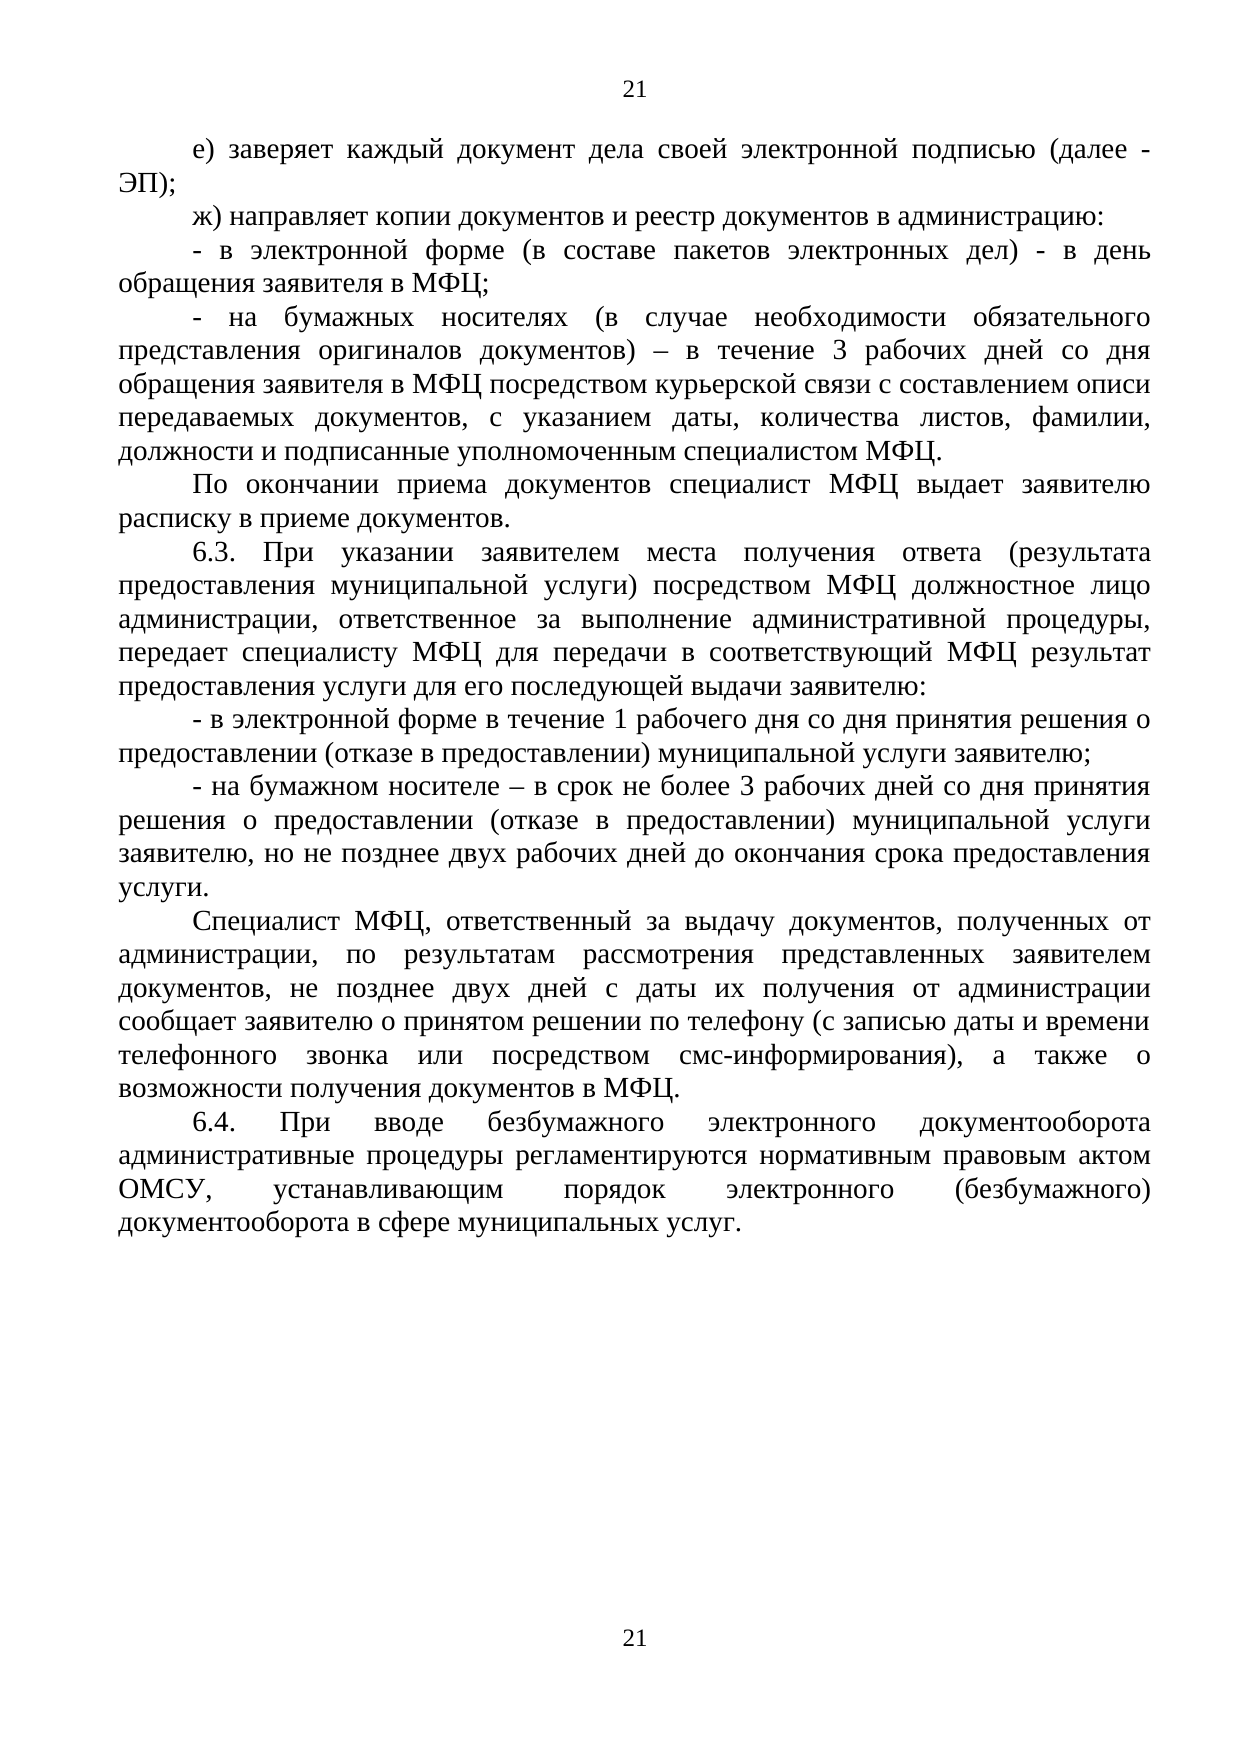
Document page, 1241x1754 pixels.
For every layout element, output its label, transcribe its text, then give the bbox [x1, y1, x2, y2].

text - в электронной форме (в составе пакетов электронных дел) - в день обращения заявителя в МФЦ; [118, 232, 1152, 299]
text Специалист МФЦ, ответственный за выдачу документов, полученных от администрации, по результатам рассмотрения представленных заявителем документов, не позднее двух дней с даты их получения от администрации сообщает заявителю о принятом решении по телефону (с записью даты и времени телефонного звонка или посредством смс-информирования), а также о возможности получения документов в МФЦ. [118, 903, 1152, 1104]
text ж) направляет копии документов и реестр документов в администрацию: [118, 198, 1152, 232]
text - на бумажных носителях (в случае необходимости обязательного представления оригиналов документов) – в течение 3 рабочих дней со дня обращения заявителя в МФЦ посредством курьерской связи с составлением описи передаваемых документов, с указанием даты, количества листов, фамилии, должности и подписанные уполномоченным специалистом МФЦ. [118, 299, 1152, 467]
text 6.3. При указании заявителем места получения ответа (результата предоставления муниципальной услуги) посредством МФЦ должностное лицо администрации, ответственное за выполнение административной процедуры, передает специалисту МФЦ для передачи в соответствующий МФЦ результат предоставления услуги для его последующей выдачи заявителю: [118, 534, 1152, 701]
text 6.4. При вводе безбумажного электронного документооборота административные процедуры регламентируются нормативным правовым актом ОМСУ, устанавливающим порядок электронного (безбумажного) документооборота в сфере муниципальных услуг. [118, 1104, 1152, 1238]
text - на бумажном носителе – в срок не более 3 рабочих дней со дня принятия решения о предоставлении (отказе в предоставлении) муниципальной услуги заявителю, но не позднее двух рабочих дней до окончания срока предоставления услуги. [118, 768, 1152, 903]
text - в электронной форме в течение 1 рабочего дня со дня принятия решения о предоставлении (отказе в предоставлении) муниципальной услуги заявителю; [118, 701, 1152, 768]
text е) заверяет каждый документ дела своей электронной подписью (далее - ЭП); [118, 131, 1152, 198]
text По окончании приема документов специалист МФЦ выдает заявителю расписку в приеме документов. [118, 467, 1152, 534]
